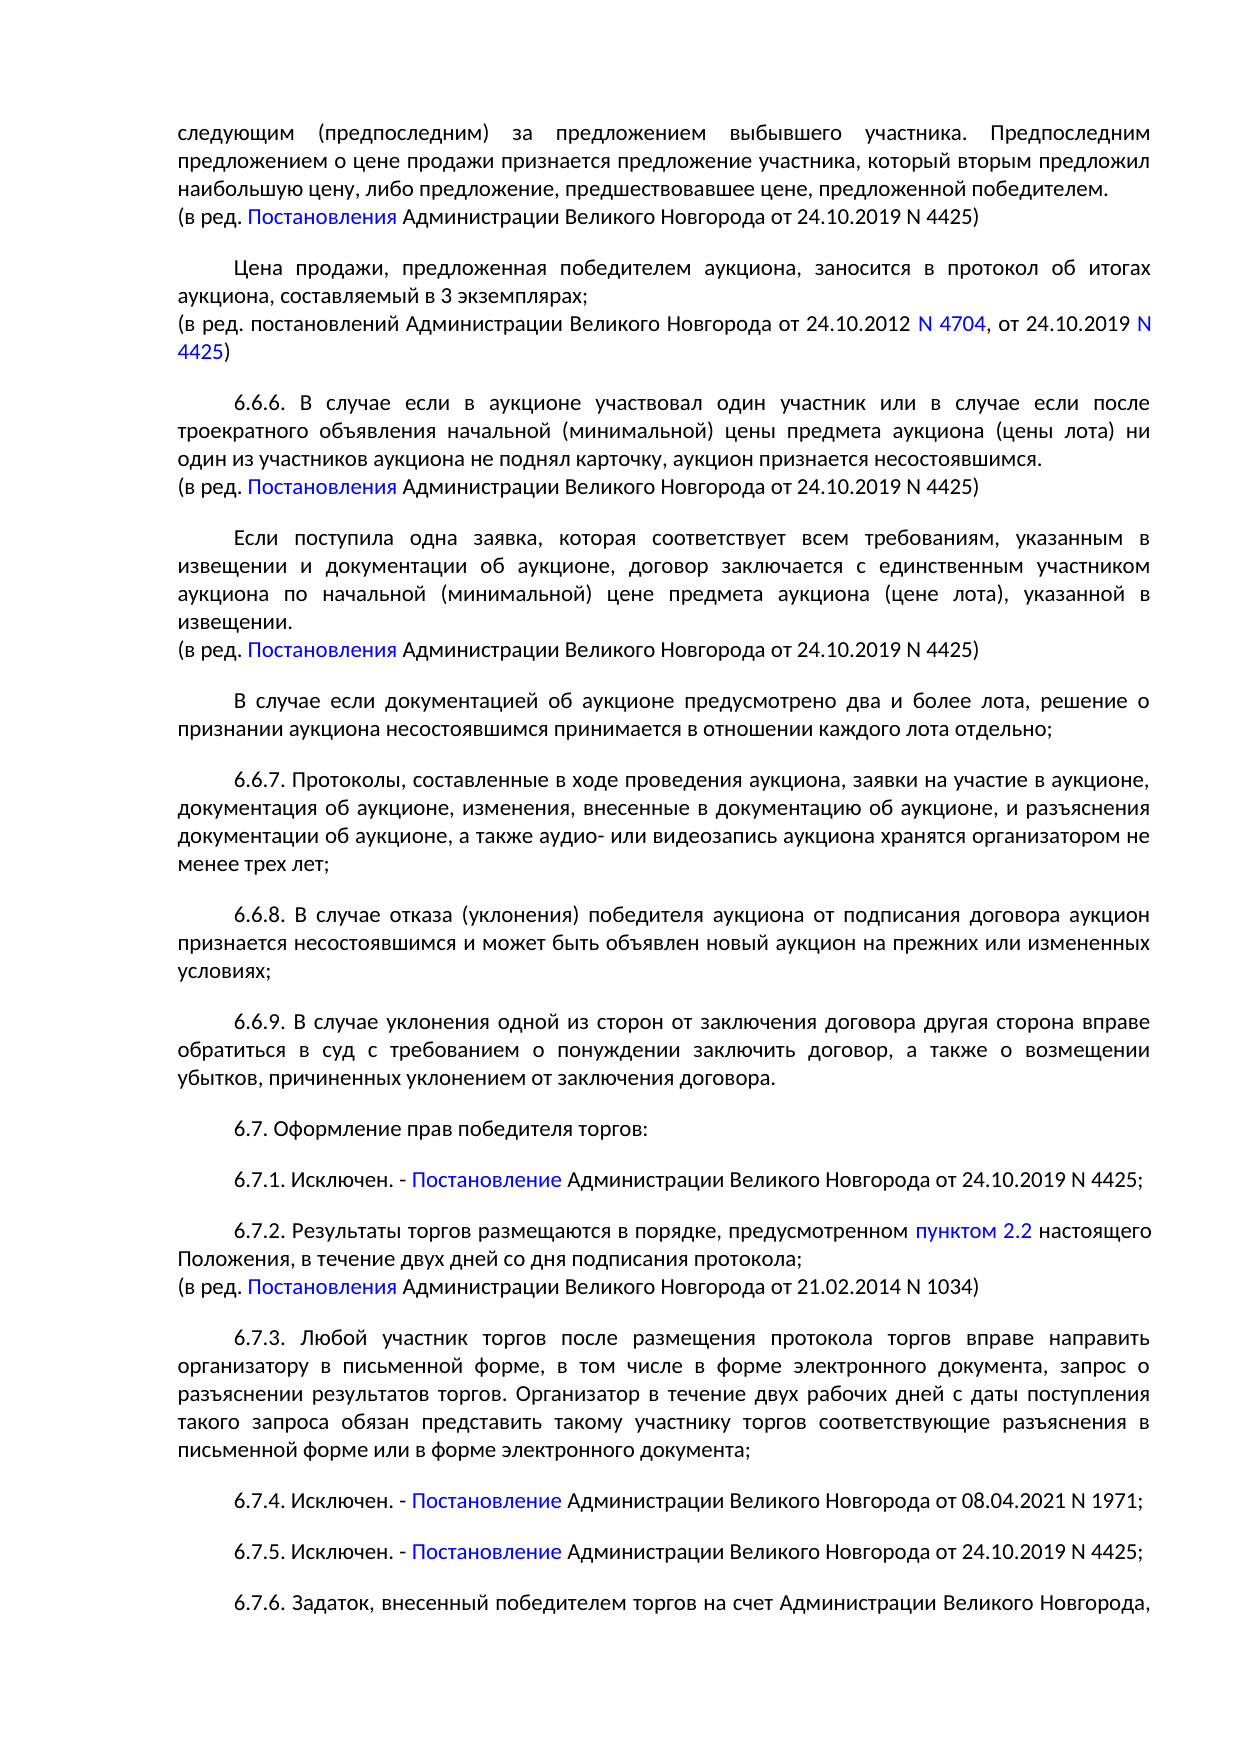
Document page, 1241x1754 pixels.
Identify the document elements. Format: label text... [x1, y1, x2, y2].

text (в ред. Постановления Администрации Великого Новгорода от 24.10.2019 N 4425) [177, 635, 1152, 663]
text 6.7.2. Результаты торгов размещаются в порядке, предусмотренном пунктом 2.2 настоящего Положения, в течение двух дней со дня подписания протокола; [177, 1216, 1152, 1272]
text 6.6.6. В случае если в аукционе участвовал один участник или в случае если после троекратного объявления начальной (минимальной) цены предмета аукциона (цены лота) ни один из участников аукциона не поднял карточку, аукцион признается несостоявшимся. [177, 388, 1152, 472]
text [177, 118, 1152, 202]
text 6.7.4. Исключен. - Постановление Администрации Великого Новгорода от 08.04.2021 N 1971; [177, 1486, 1152, 1514]
text (в ред. Постановления Администрации Великого Новгорода от 24.10.2019 N 4425) [177, 202, 1152, 230]
text (в ред. постановлений Администрации Великого Новгорода от 24.10.2012 N 4704, от 24.10.2019 N 4425) [177, 309, 1152, 365]
text 6.6.8. В случае отказа (уклонения) победителя аукциона от подписания договора аукцион признается несостоявшимся и может быть объявлен новый аукцион на прежних или измененных условиях; [177, 900, 1152, 984]
text (в ред. Постановления Администрации Великого Новгорода от 24.10.2019 N 4425) [177, 472, 1152, 500]
text 6.7.5. Исключен. - Постановление Администрации Великого Новгорода от 24.10.2019 N 4425; [177, 1537, 1152, 1565]
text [177, 1588, 1152, 1616]
text 6.7.3. Любой участник торгов после размещения протокола торгов вправе направить организатору в письменной форме, в том числе в форме электронного документа, запрос о разъяснении результатов торгов. Организатор в течение двух рабочих дней с даты поступления такого запроса обязан представить такому участнику торгов соответствующие разъяснения в письменной форме или в форме электронного документа; [177, 1323, 1152, 1463]
text В случае если документацией об аукционе предусмотрено два и более лота, решение о признании аукциона несостоявшимся принимается в отношении каждого лота отдельно; [177, 686, 1152, 742]
text 6.6.9. В случае уклонения одной из сторон от заключения договора другая сторона вправе обратиться в суд с требованием о понуждении заключить договор, а также о возмещении убытков, причиненных уклонением от заключения договора. [177, 1007, 1152, 1091]
text 6.7.1. Исключен. - Постановление Администрации Великого Новгорода от 24.10.2019 N 4425; [177, 1165, 1152, 1193]
text Цена продажи, предложенная победителем аукциона, заносится в протокол об итогах аукциона, составляемый в 3 экземплярах; [177, 253, 1152, 309]
text (в ред. Постановления Администрации Великого Новгорода от 21.02.2014 N 1034) [177, 1272, 1152, 1300]
text Если поступила одна заявка, которая соответствует всем требованиям, указанным в извещении и документации об аукционе, договор заключается с единственным участником аукциона по начальной (минимальной) цене предмета аукциона (цене лота), указанной в извещении. [177, 523, 1152, 635]
text 6.6.7. Протоколы, составленные в ходе проведения аукциона, заявки на участие в аукционе, документация об аукционе, изменения, внесенные в документацию об аукционе, и разъяснения документации об аукционе, а также аудио- или видеозапись аукциона хранятся организатором не менее трех лет; [177, 765, 1152, 877]
text 6.7. Оформление прав победителя торгов: [177, 1114, 1152, 1142]
